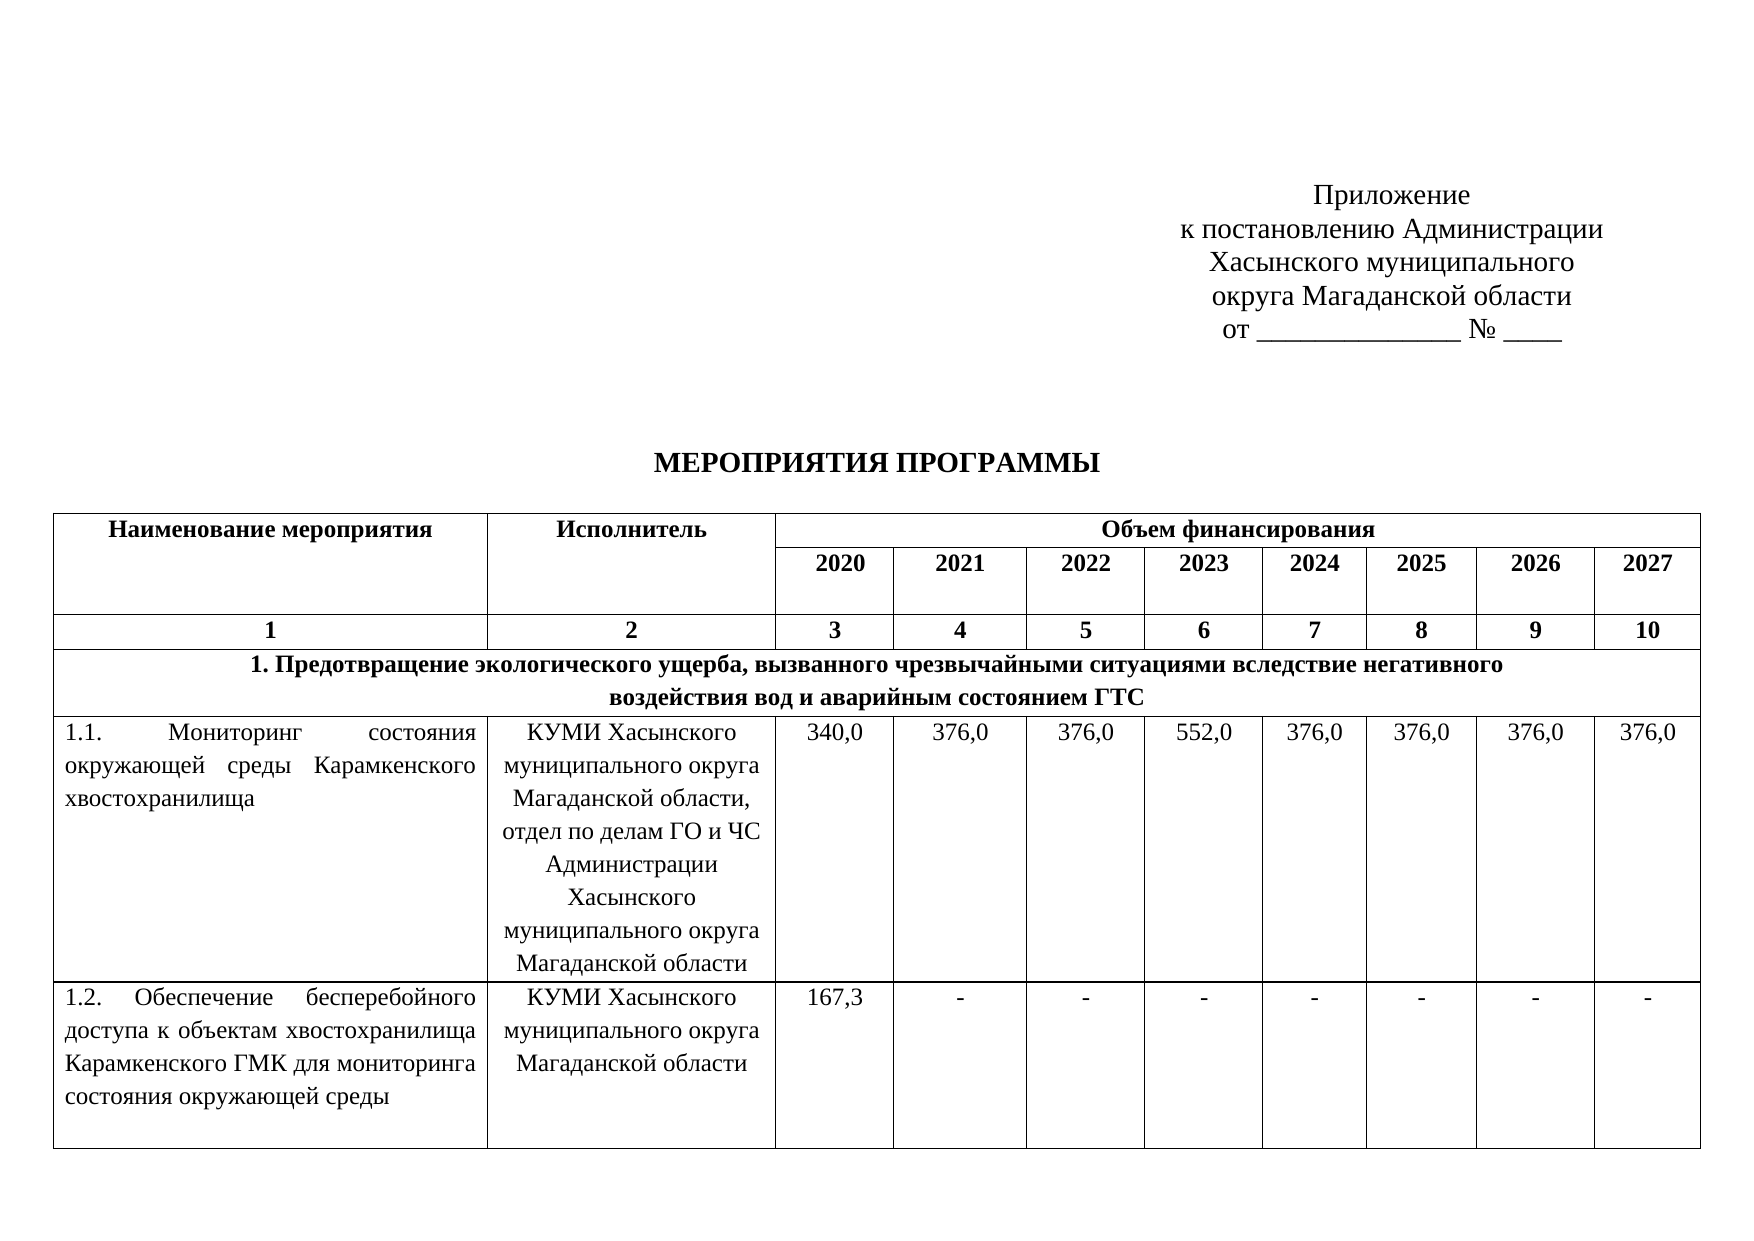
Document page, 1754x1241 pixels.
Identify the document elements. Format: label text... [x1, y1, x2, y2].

table_cell 10 [1595, 615, 1700, 648]
table_cell 2021 [894, 548, 1026, 614]
table_cell - [894, 983, 1026, 1147]
table_cell 2022 [1027, 548, 1144, 614]
table_cell 1.1. Мониторинг состояния окружающей среды Карамкенского хвостохранилища [54, 717, 487, 981]
table_header Приложение к постановлению Администрации Хасынского муниципального округа Магаданской области от ______________ № ____ [1157, 177, 1626, 345]
table_header Объем финансирования [776, 514, 1700, 547]
table_cell 2024 [1263, 548, 1366, 614]
table_cell - [1145, 983, 1262, 1147]
table_header Наименование мероприятия [54, 514, 487, 614]
table_cell 2020 [776, 548, 893, 614]
table_cell 552,0 [1145, 717, 1262, 981]
table_cell - [1477, 983, 1594, 1147]
table_cell 1 [54, 615, 487, 648]
table_cell 2026 [1477, 548, 1594, 614]
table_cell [488, 983, 775, 1147]
table_cell 2025 [1367, 548, 1476, 614]
table_cell - [1263, 983, 1366, 1147]
table_cell 4 [894, 615, 1026, 648]
table_cell 1. Предотвращение экологического ущерба, вызванного чрезвычайными ситуациями вследствие негативного воздействия вод и аварийным состоянием ГТС [54, 650, 1700, 716]
table_cell 376,0 [1027, 717, 1144, 981]
table_cell - [1027, 983, 1144, 1147]
table_cell - [1595, 983, 1700, 1147]
table_cell 3 [776, 615, 893, 648]
subtitle МЕРОПРИЯТИЯ ПРОГРАММЫ [118, 446, 1636, 479]
table_cell 8 [1367, 615, 1476, 648]
table_cell 2 [488, 615, 775, 648]
table_header Исполнитель [488, 514, 775, 614]
table_cell 376,0 [894, 717, 1026, 981]
table_cell КУМИ Хасынского муниципального округа Магаданской области, отдел по делам ГО и ЧС Администрации Хасынского муниципального округа Магаданской области [488, 717, 775, 981]
table_cell 376,0 [1367, 717, 1476, 981]
table_cell 7 [1263, 615, 1366, 648]
table_cell 167,3 [776, 983, 893, 1147]
table_cell 5 [1027, 615, 1144, 648]
table_cell 2023 [1145, 548, 1262, 614]
table_cell 6 [1145, 615, 1262, 648]
table_cell 376,0 [1263, 717, 1366, 981]
table_cell - [1367, 983, 1476, 1147]
table_cell 1.2. Обеспечение бесперебойного доступа к объектам хвостохранилища Карамкенского ГМК для мониторинга состояния окружающей среды [54, 983, 487, 1147]
table_cell 340,0 [776, 717, 893, 981]
table_cell 376,0 [1595, 717, 1700, 981]
table_cell 376,0 [1477, 717, 1594, 981]
table_cell 9 [1477, 615, 1594, 648]
table_cell 2027 [1595, 548, 1700, 614]
